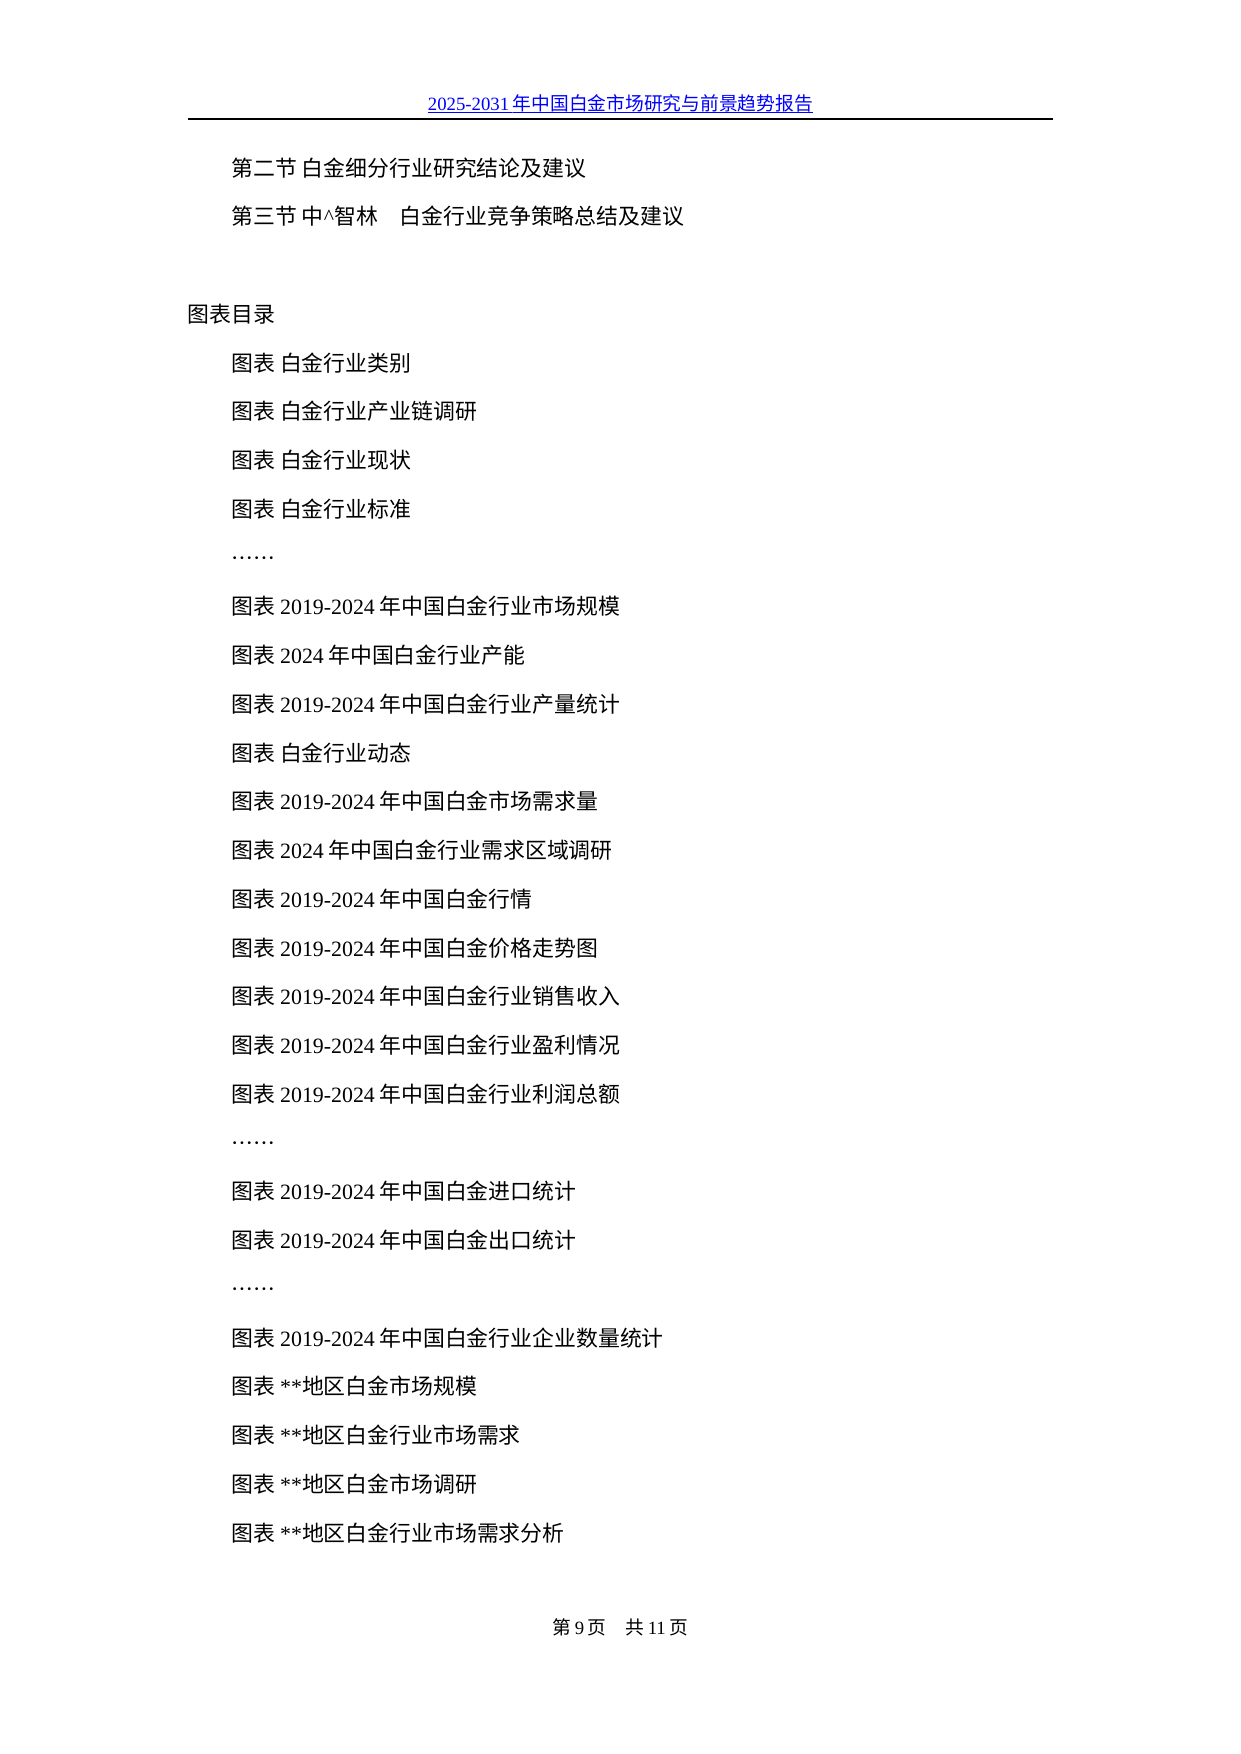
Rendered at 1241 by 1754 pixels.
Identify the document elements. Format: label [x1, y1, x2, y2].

text [187, 150, 1053, 1548]
